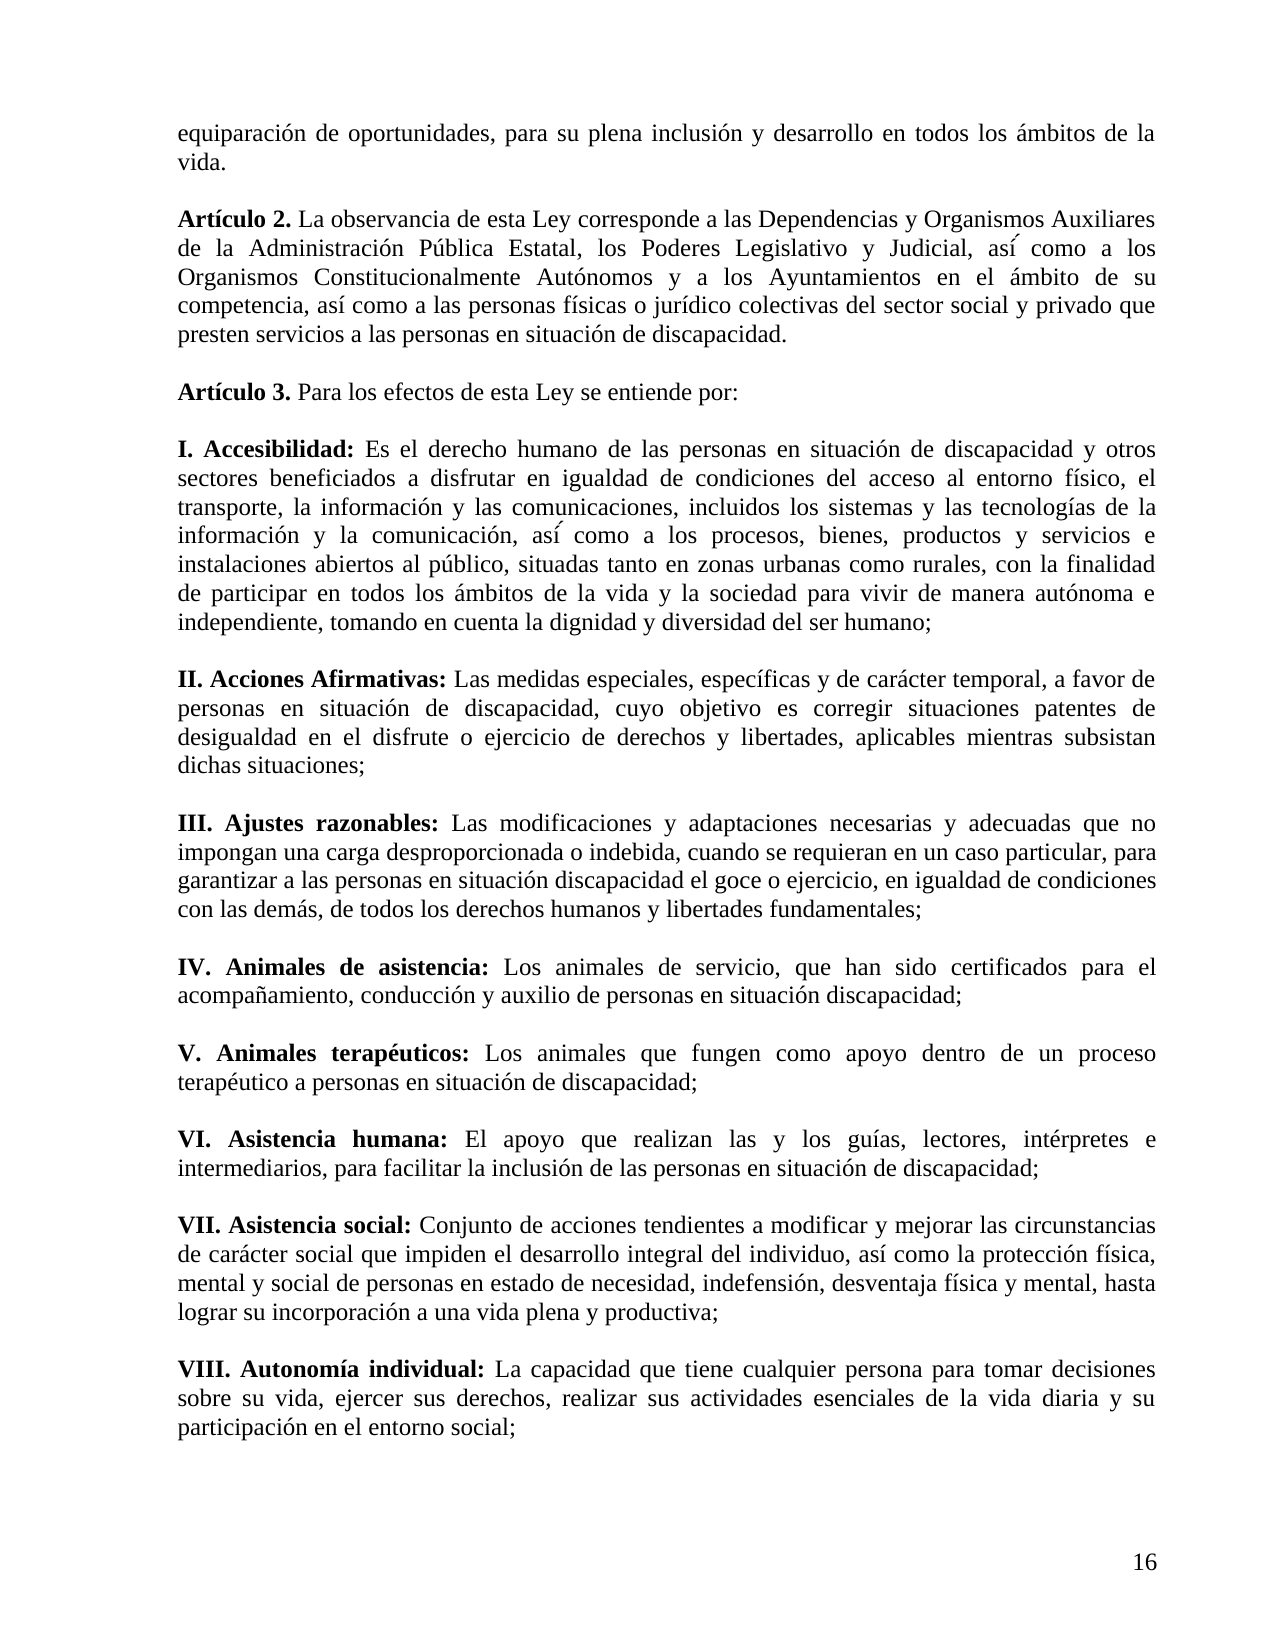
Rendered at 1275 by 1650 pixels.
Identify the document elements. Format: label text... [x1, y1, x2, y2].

text II. Acciones Afirmativas: Las medidas especiales, específicas y de carácter temporal, a favor de personas en situación de discapacidad, cuyo objetivo es corregir situaciones patentes de desigualdad en el disfrute o ejercicio de derechos y libertades, aplicables mientras subsistan dichas situaciones; [177, 664, 1157, 779]
text VII. Asistencia social: Conjunto de acciones tendientes a modificar y mejorar las circunstancias de carácter social que impiden el desarrollo integral del individuo, así como la protección física, mental y social de personas en estado de necesidad, indefensión, desventaja física y mental, hasta lograr su incorporación a una vida plena y productiva; [177, 1211, 1157, 1326]
text V. Animales terapéuticos: Los animales que fungen como apoyo dentro de un proceso terapéutico a personas en situación de discapacidad; [177, 1038, 1157, 1096]
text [177, 118, 1157, 176]
text VIII. Autonomía individual: La capacidad que tiene cualquier persona para tomar decisiones sobre su vida, ejercer sus derechos, realizar sus actividades esenciales de la vida diaria y su participación en el entorno social; [177, 1354, 1157, 1441]
text III. Ajustes razonables: Las modificaciones y adaptaciones necesarias y adecuadas que no impongan una carga desproporcionada o indebida, cuando se requieran en un caso particular, para garantizar a las personas en situación discapacidad el goce o ejercicio, en igualdad de condiciones con las demás, de todos los derechos humanos y libertades fundamentales; [177, 808, 1157, 923]
text IV. Animales de asistencia: Los animales de servicio, que han sido certificados para el acompañamiento, conducción y auxilio de personas en situación discapacidad; [177, 952, 1157, 1009]
text Artículo 3. Para los efectos de esta Ley se entiende por: [177, 377, 1157, 406]
text Artículo 2. La observancia de esta Ley corresponde a las Dependencias y Organismos Auxiliares de la Administración Pública Estatal, los Poderes Legislativo y Judicial, así́ como a los Organismos Constitucionalmente Autónomos y a los Ayuntamientos en el ámbito de su competencia, así como a las personas físicas o jurídico colectivas del sector social y privado que presten servicios a las personas en situación de discapacidad. [177, 204, 1157, 348]
text I. Accesibilidad: Es el derecho humano de las personas en situación de discapacidad y otros sectores beneficiados a disfrutar en igualdad de condiciones del acceso al entorno físico, el transporte, la información y las comunicaciones, incluidos los sistemas y las tecnologías de la información y la comunicación, así́ como a los procesos, bienes, productos y servicios e instalaciones abiertos al público, situadas tanto en zonas urbanas como rurales, con la finalidad de participar en todos los ámbitos de la vida y la sociedad para vivir de manera autónoma e independiente, tomando en cuenta la dignidad y diversidad del ser humano; [177, 434, 1157, 636]
text VI. Asistencia humana: El apoyo que realizan las y los guías, lectores, intérpretes e intermediarios, para facilitar la inclusión de las personas en situación de discapacidad; [177, 1124, 1157, 1182]
